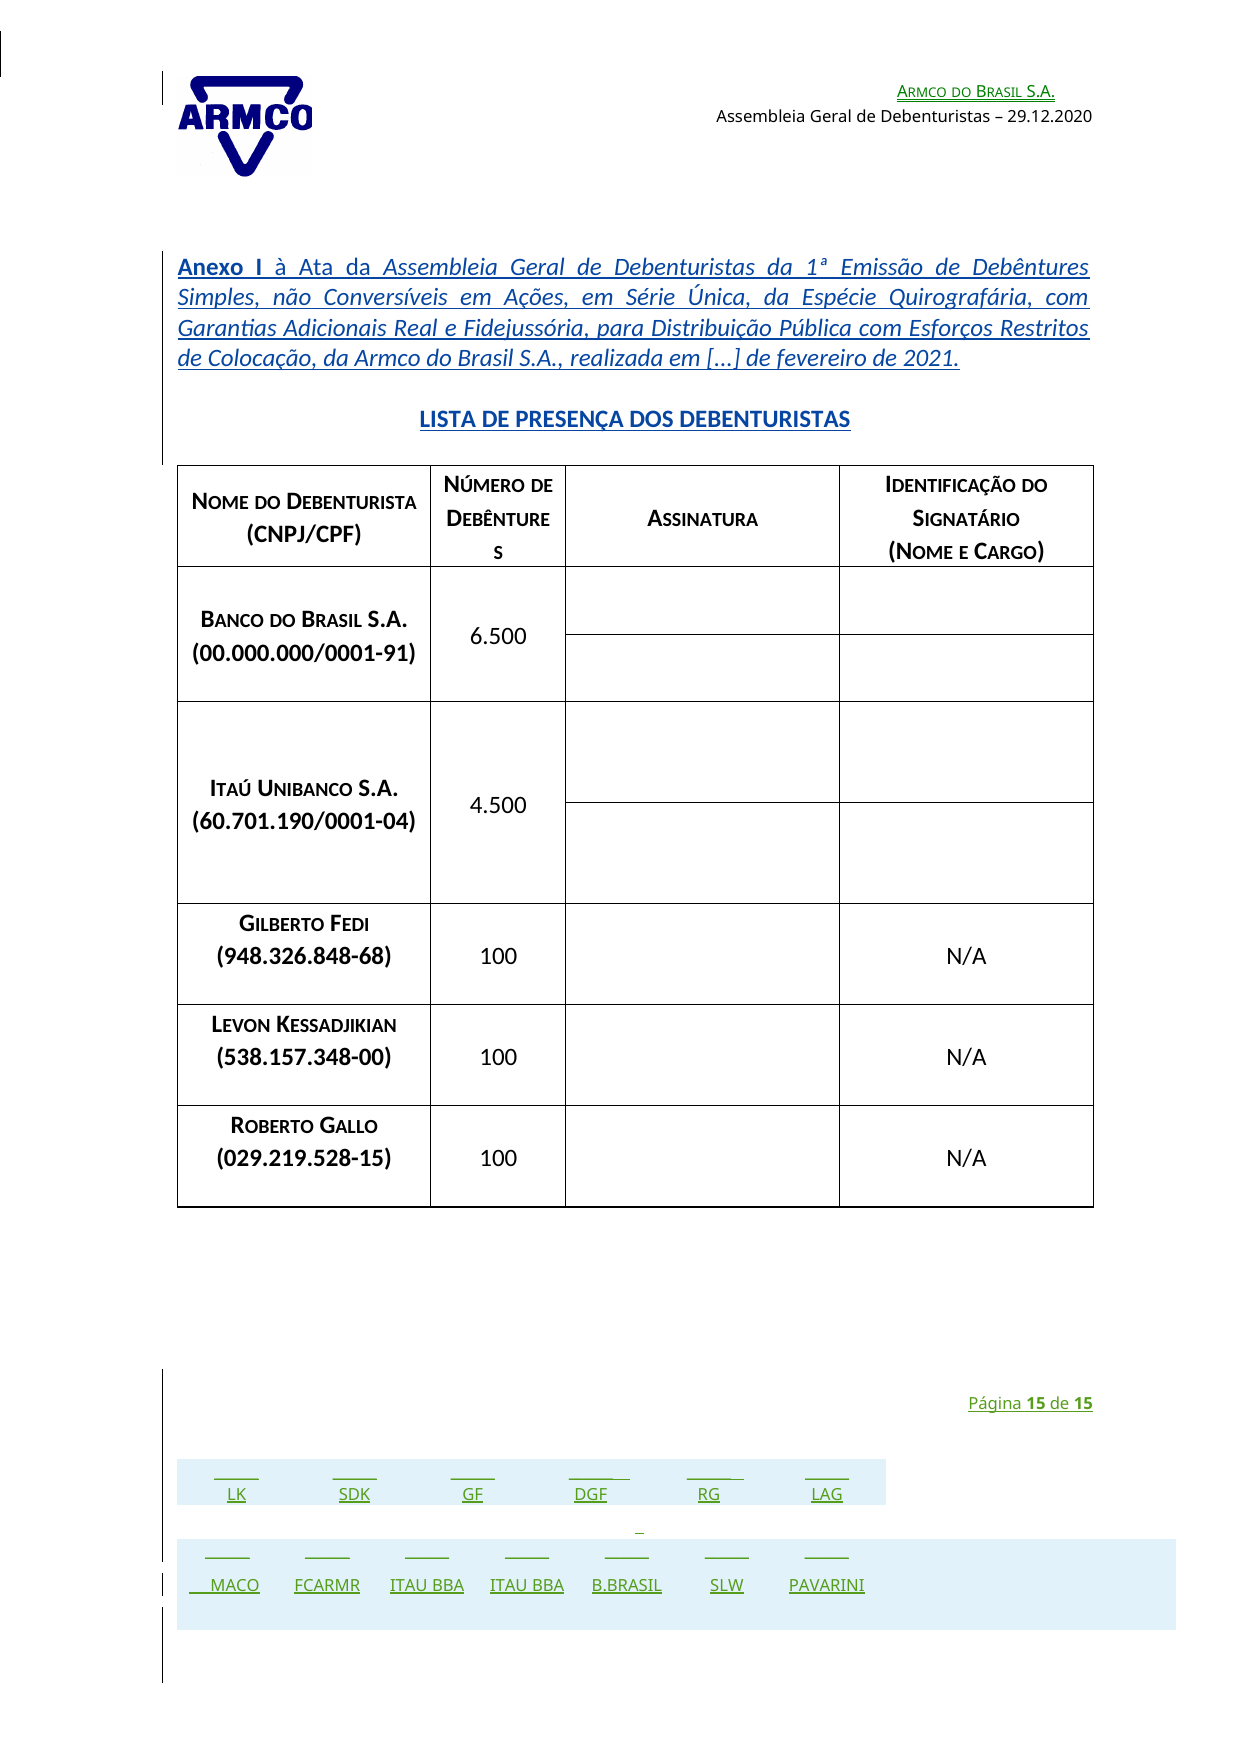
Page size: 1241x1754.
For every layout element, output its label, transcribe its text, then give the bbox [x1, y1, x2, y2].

table_cell [566, 702, 839, 802]
table_header Nome do Debenturista (CNPJ/CPF) [178, 466, 430, 566]
table_cell 6.500 [431, 567, 565, 701]
table_cell [840, 803, 1093, 903]
table_cell Gilberto Fedi (948.326.848-68) [178, 904, 430, 1004]
table_cell [840, 702, 1093, 802]
table_cell N/A [840, 1106, 1093, 1206]
table_cell [566, 1005, 839, 1105]
table_cell [566, 635, 839, 701]
table_cell [566, 803, 839, 903]
table_cell 100 [431, 1106, 565, 1206]
table_header Identificação do Signatário (Nome e Cargo) [840, 466, 1093, 566]
table_header Assinatura [566, 466, 839, 566]
table_cell [840, 567, 1093, 633]
table_cell [566, 567, 839, 633]
table_cell Banco do Brasil S.A. (00.000.000/0001-91) [178, 567, 430, 701]
table_cell Roberto Gallo (029.219.528-15) [178, 1106, 430, 1206]
table_cell 100 [431, 1005, 565, 1105]
table_cell Itaú Unibanco S.A. (60.701.190/0001-04) [178, 702, 430, 903]
table_cell N/A [840, 904, 1093, 1004]
table_cell 4.500 [431, 702, 565, 903]
table_cell N/A [840, 1005, 1093, 1105]
table_header Número de Debêntures [431, 466, 565, 566]
table_cell [566, 904, 839, 1004]
table_cell [840, 635, 1093, 701]
table_cell 100 [431, 904, 565, 1004]
table_cell [566, 1106, 839, 1206]
table_cell Levon Kessadjikian (538.157.348-00) [178, 1005, 430, 1105]
